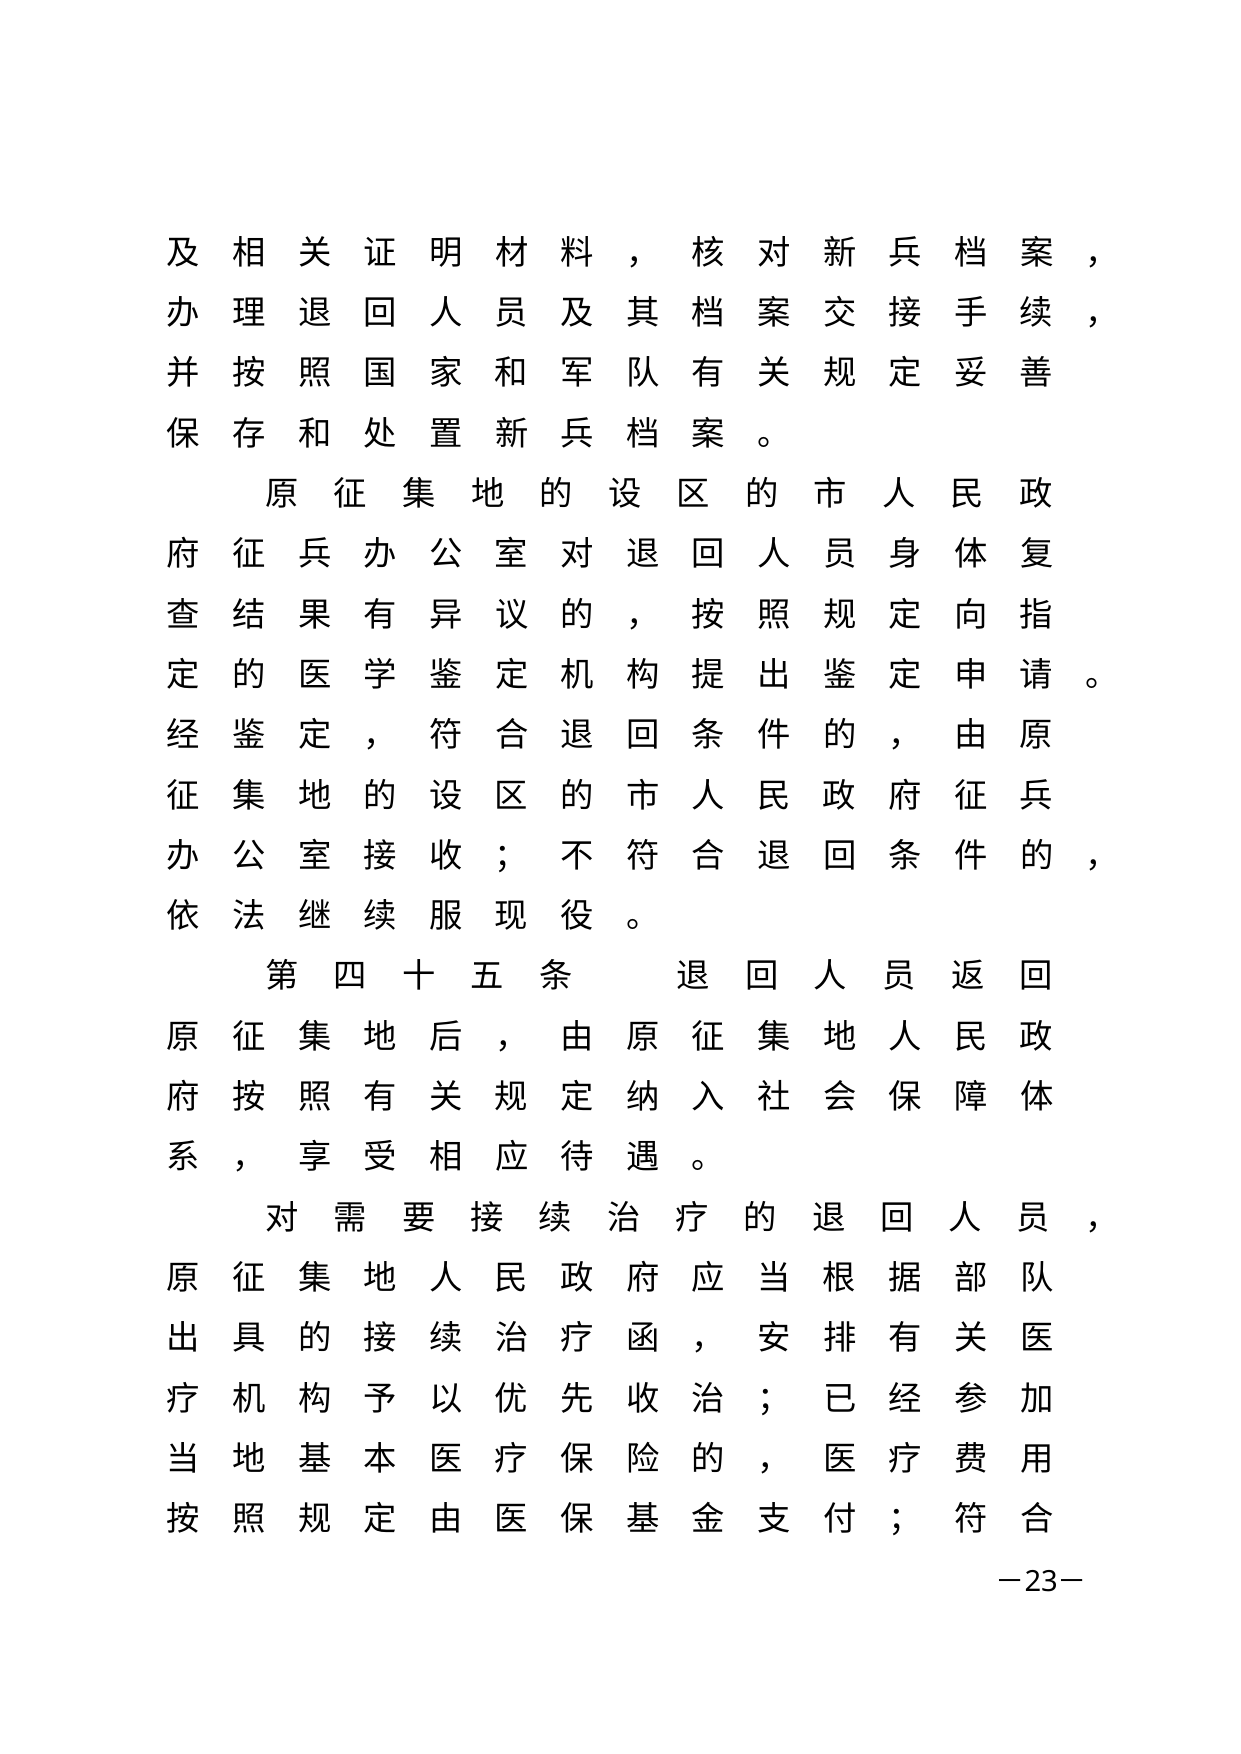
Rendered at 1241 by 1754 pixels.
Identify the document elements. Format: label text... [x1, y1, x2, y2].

text 原征集地的设区的市人民政府征兵办公室对退回人员身体复查结果有异议的，按照规定向指定的医学鉴定机构提出鉴定申请。经鉴定，符合退回条件的，由原征集地的设区的市人民政府征兵办公室接收；不符合退回条件的，依法继续服现役。 [167, 461, 1085, 943]
text 对需要接续治疗的退回人员，原征集地人民政府应当根据部队出具的接续治疗函，安排有关医疗机构予以优先收治；已经参加当地基本医疗保险的，医疗费用按照规定由医保基金支付；符合医疗救助条件的，按照规定实施救助。 [167, 1184, 1085, 1546]
text 第四十五条 退回人员返回原征集地后，由原征集地人民政府按照有关规定纳入社会保障体系，享受相应待遇。 [167, 943, 1085, 1184]
